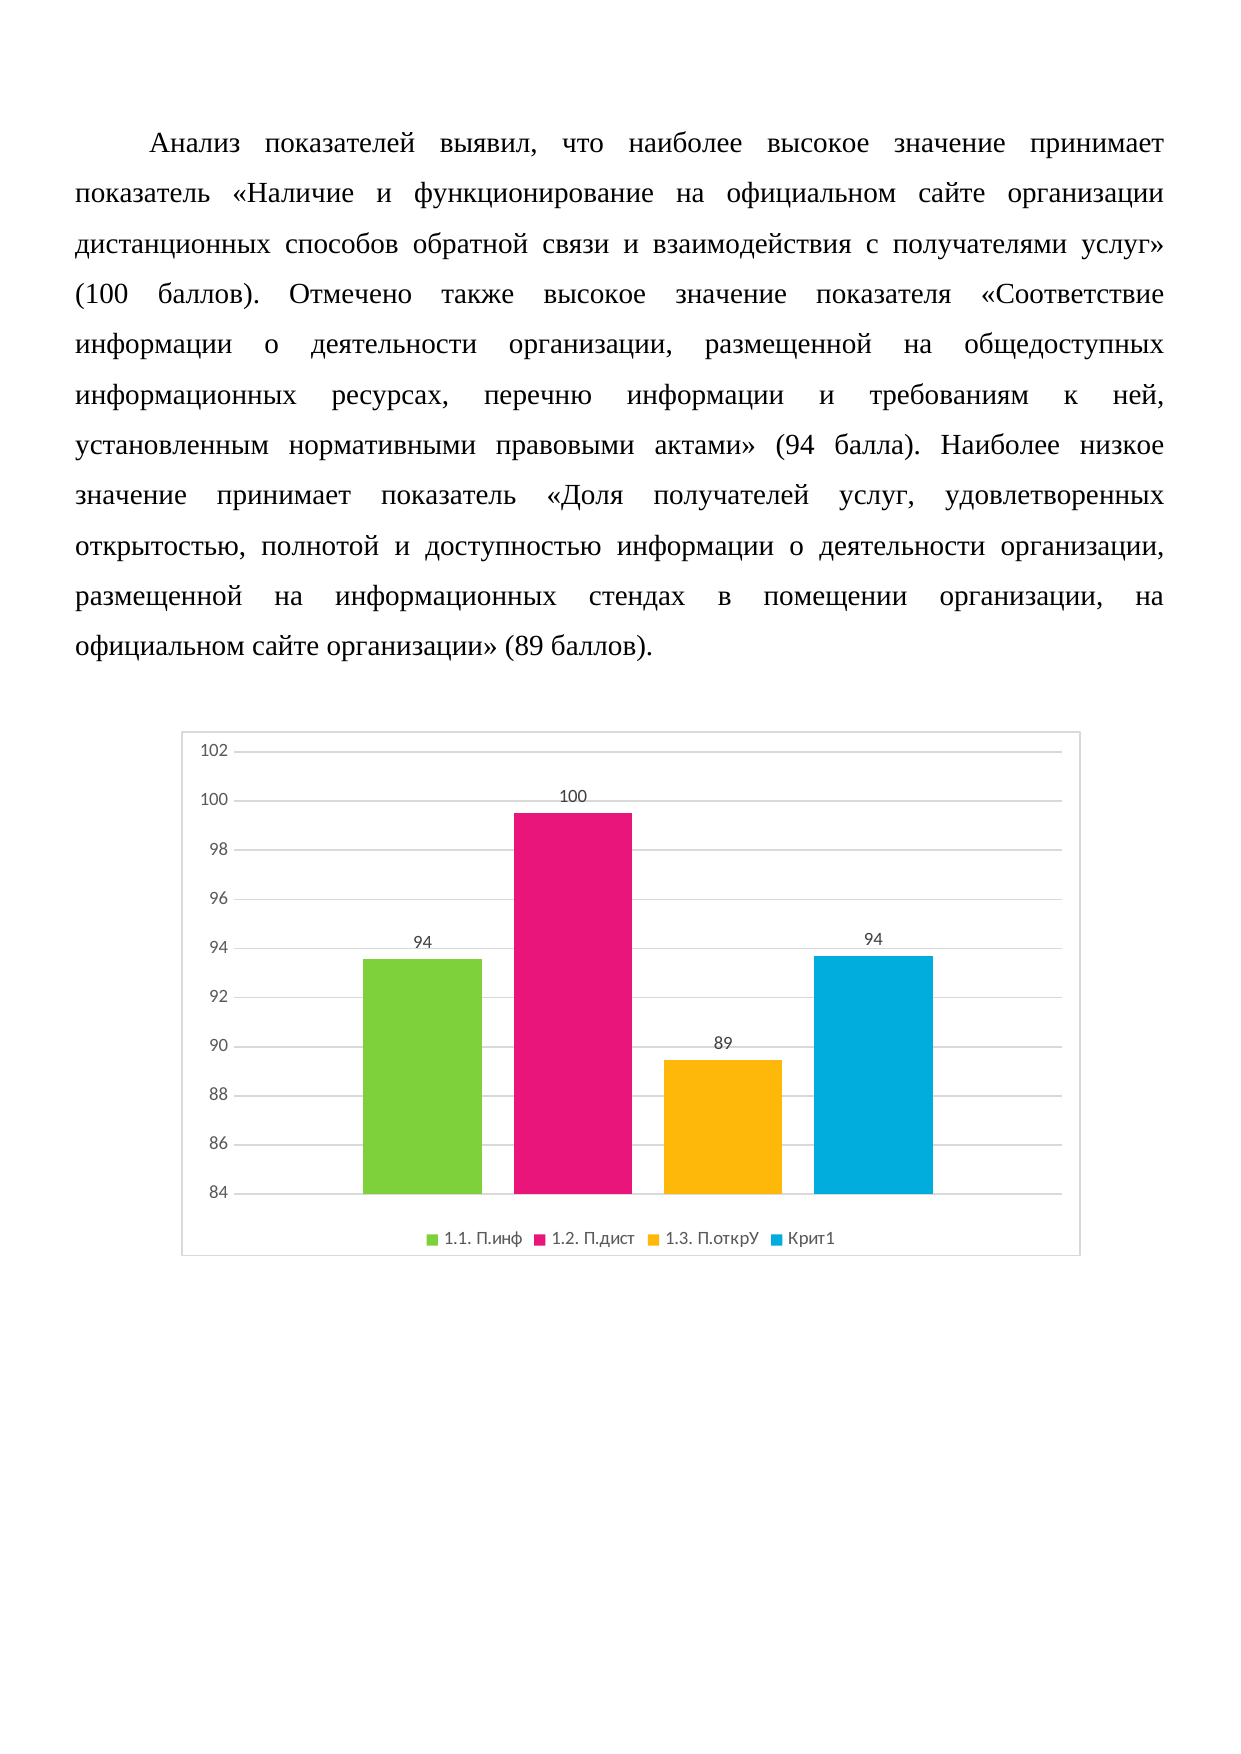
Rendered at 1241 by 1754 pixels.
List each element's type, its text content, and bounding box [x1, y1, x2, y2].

text Анализ показателей выявил, что наиболее высокое значение принимает показатель «Наличие и функционирование на официальном сайте организации дистанционных способов обратной связи и взаимодействия с получателями услуг» (100 баллов). Отмечено также высокое значение показателя «Соответствие информации о деятельности организации, размещенной на общедоступных информационных ресурсах, перечню информации и требованиям к ней, установленным нормативными правовыми актами» (94 балла). Наиболее низкое значение принимает показатель «Доля получателей услуг, удовлетворенных открытостью, полнотой и доступностью информации о деятельности организации, размещенной на информационных стендах в помещении организации, на официальном сайте организации» (89 баллов). [75, 125, 1165, 662]
